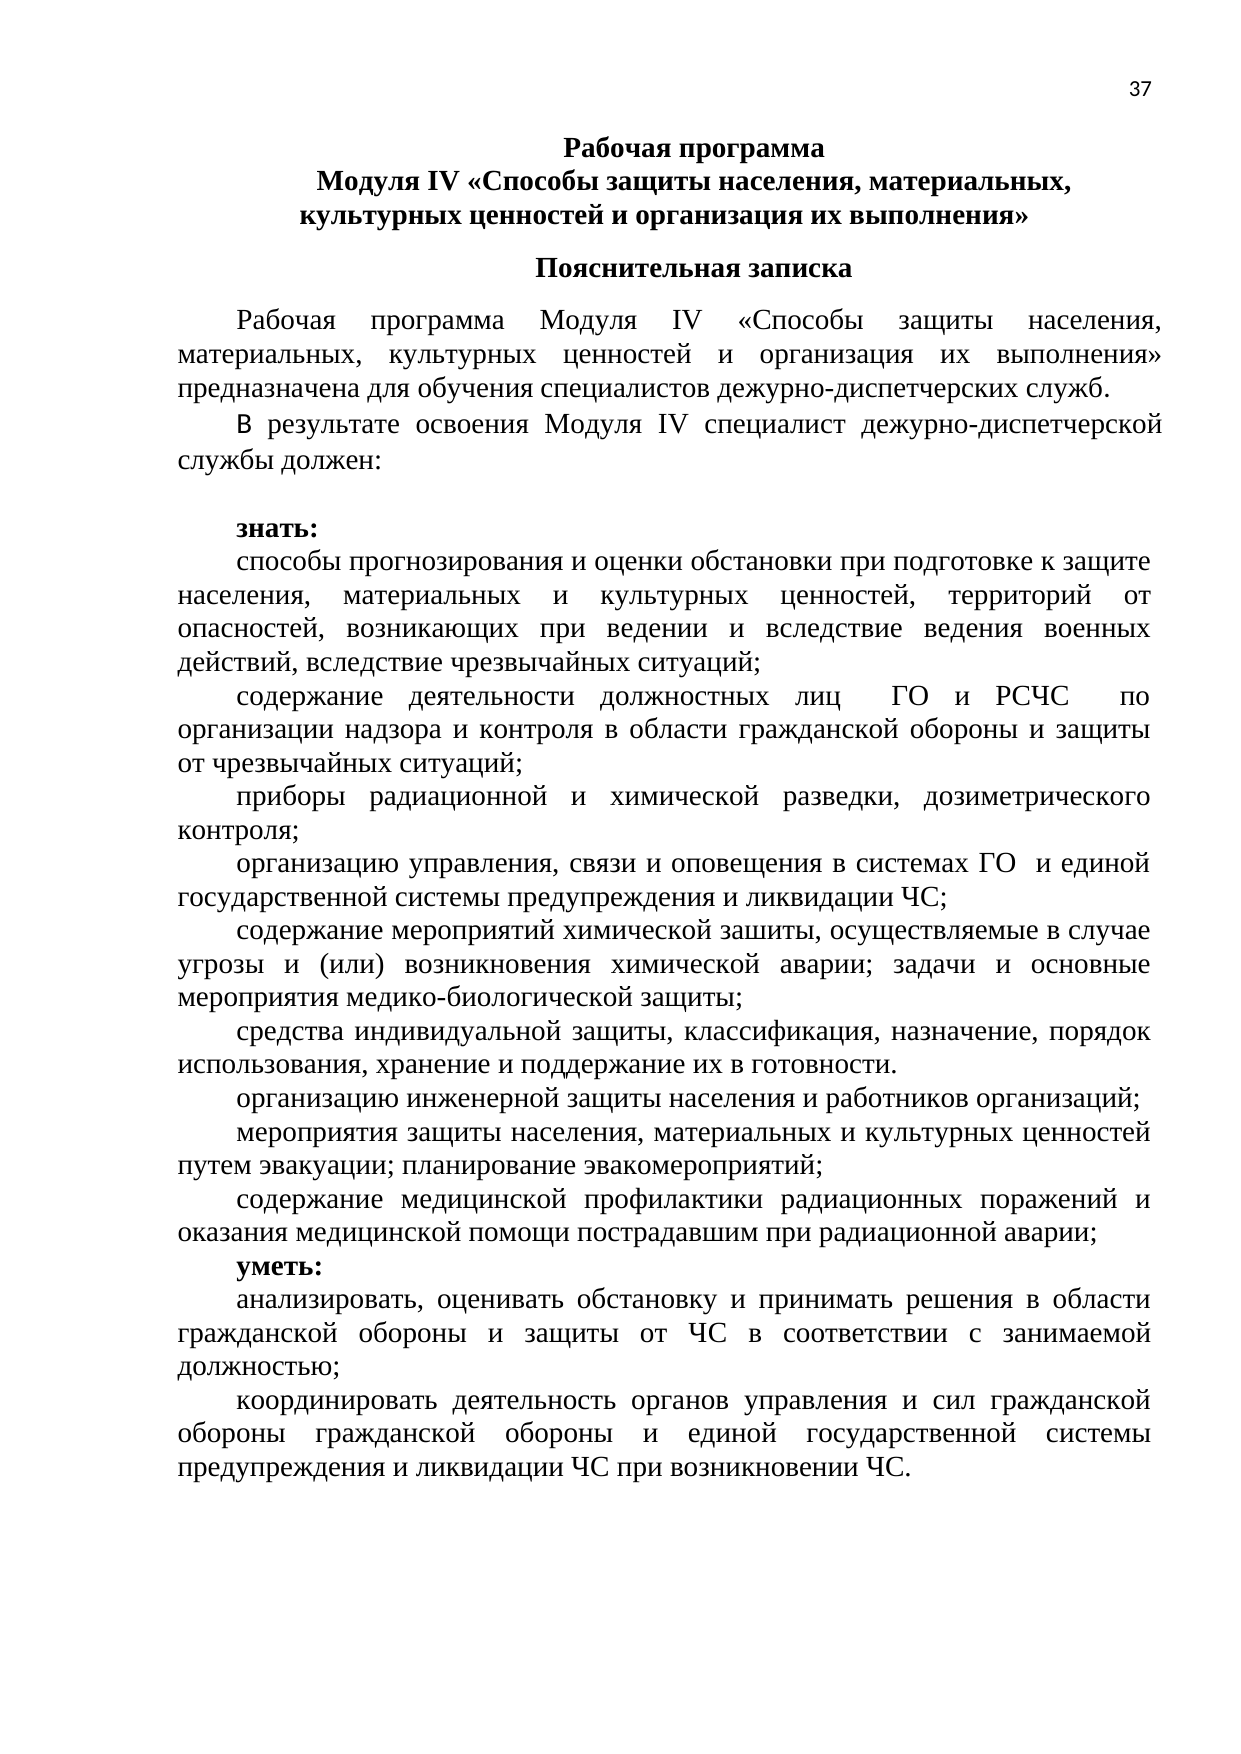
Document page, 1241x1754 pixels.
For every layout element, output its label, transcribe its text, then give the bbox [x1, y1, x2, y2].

text Рабочая программа [177, 130, 1152, 163]
text Модуля IV «Способы защиты населения, материальных, культурных ценностей и организация их выполнения» [177, 163, 1152, 231]
text координировать деятельность органов управления и сил гражданской обороны гражданской обороны и единой государственной системы предупреждения и ликвидации ЧС при возникновении ЧС. [177, 1382, 1152, 1483]
text уметь: [177, 1248, 1152, 1281]
text содержание деятельности должностных лиц ГО и РСЧС по организации надзора и контроля в области гражданской обороны и защиты от чрезвычайных ситуаций; [177, 678, 1152, 778]
text содержание медицинской профилактики радиационных поражений и оказания медицинской помощи пострадавшим при радиационной аварии; [177, 1181, 1152, 1248]
text содержание мероприятий химической зашиты, осуществляемые в случае угрозы и (или) возникновения химической аварии; задачи и основные мероприятия медико-биологической защиты; [177, 912, 1152, 1013]
text мероприятия защиты населения, материальных и культурных ценностей путем эвакуации; планирование эвакомероприятий; [177, 1114, 1152, 1181]
text В результате освоения Модуля IV специалист дежурно-диспетчерской службы должен: [177, 405, 1163, 476]
text организацию инженерной защиты населения и работников организаций; [177, 1080, 1152, 1114]
text знать: [177, 510, 1152, 543]
text Пояснительная записка [177, 250, 1152, 283]
text Рабочая программа Модуля IV «Способы защиты населения, материальных, культурных ценностей и организация их выполнения» предназначена для обучения специалистов дежурно-диспетчерских служб. [177, 302, 1163, 405]
text способы прогнозирования и оценки обстановки при подготовке к защите населения, материальных и культурных ценностей, территорий от опасностей, возникающих при ведении и вследствие ведения военных действий, вследствие чрезвычайных ситуаций; [177, 543, 1152, 678]
text средства индивидуальной защиты, классификация, назначение, порядок использования, хранение и поддержание их в готовности. [177, 1013, 1152, 1080]
text организацию управления, связи и оповещения в системах ГО и единой государственной системы предупреждения и ликвидации ЧС; [177, 845, 1152, 912]
text анализировать, оценивать обстановку и принимать решения в области гражданской обороны и защиты от ЧC в соответствии с занимаемой должностью; [177, 1281, 1152, 1382]
text приборы радиационной и химической разведки, дозиметрического контроля; [177, 778, 1152, 845]
